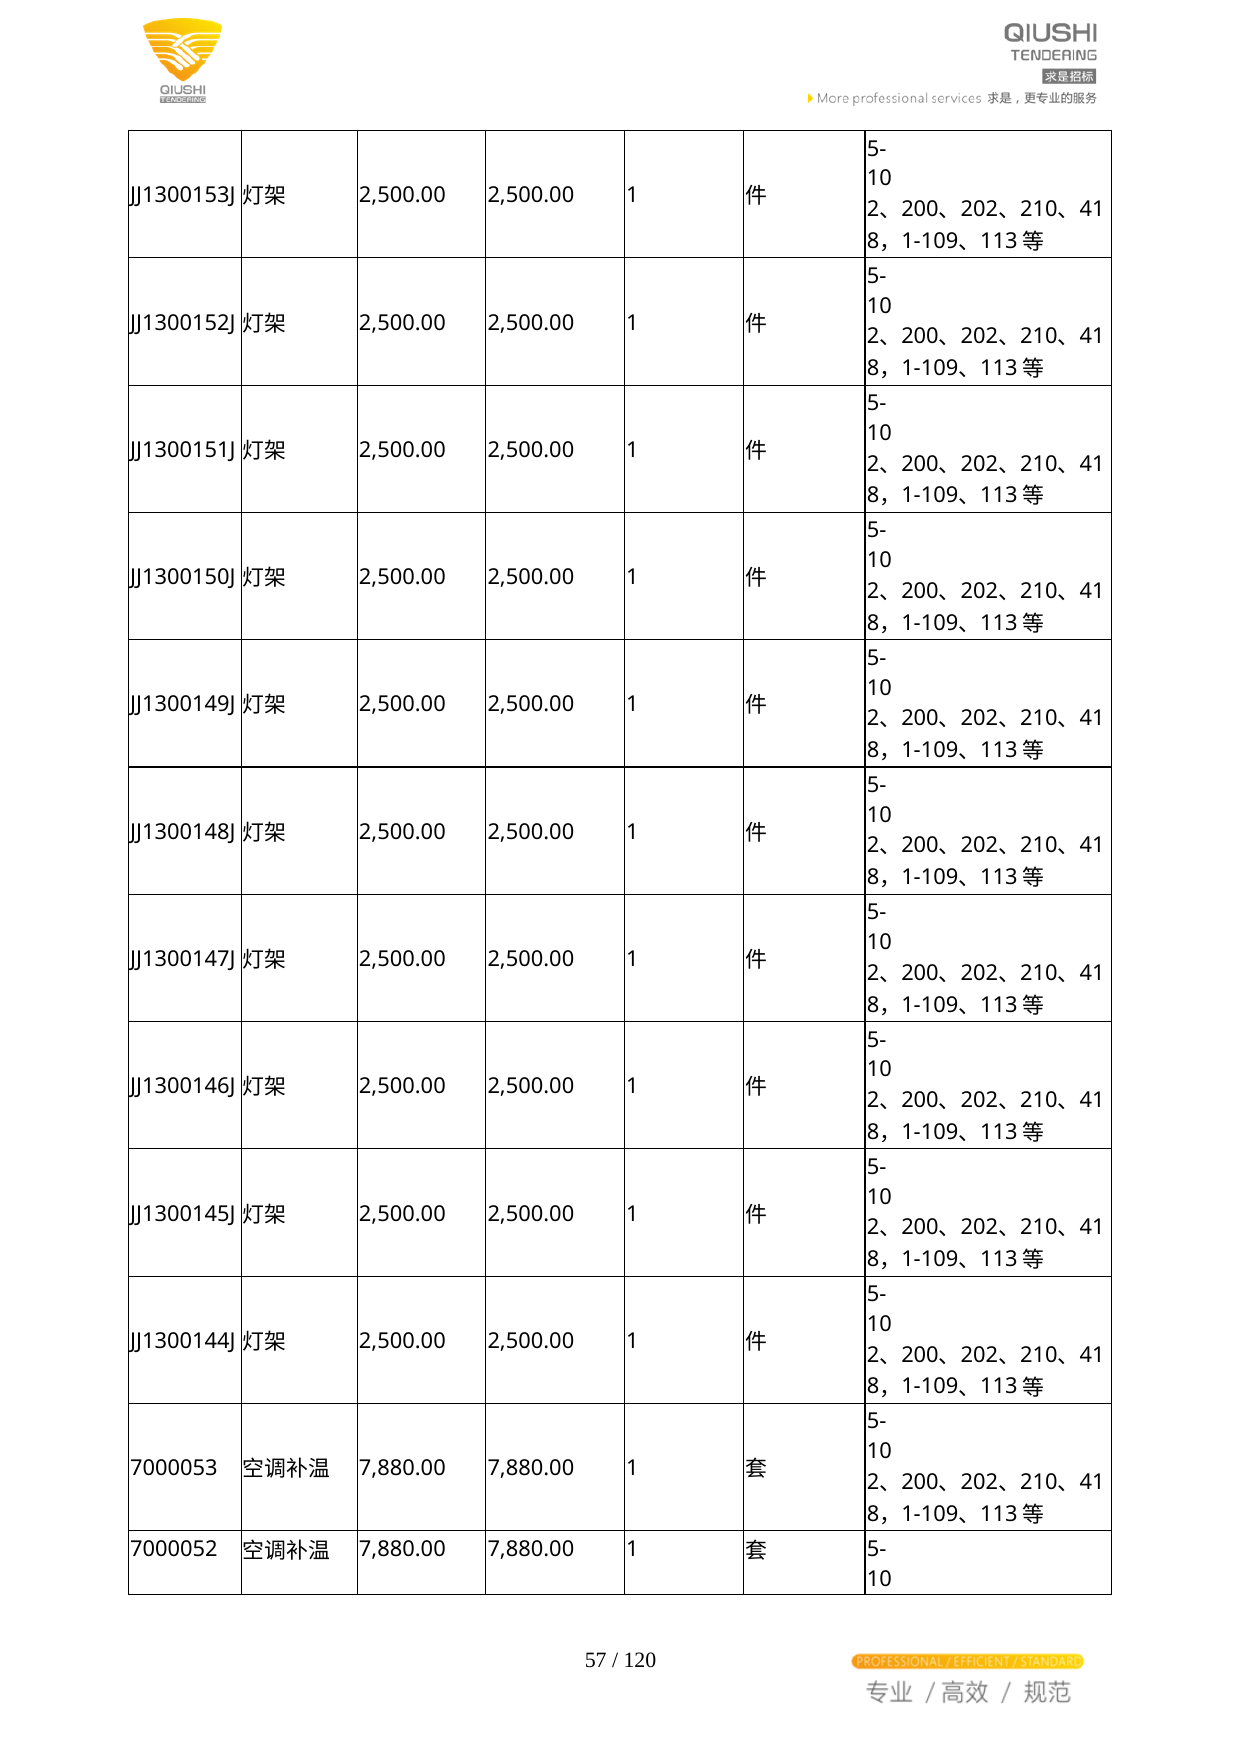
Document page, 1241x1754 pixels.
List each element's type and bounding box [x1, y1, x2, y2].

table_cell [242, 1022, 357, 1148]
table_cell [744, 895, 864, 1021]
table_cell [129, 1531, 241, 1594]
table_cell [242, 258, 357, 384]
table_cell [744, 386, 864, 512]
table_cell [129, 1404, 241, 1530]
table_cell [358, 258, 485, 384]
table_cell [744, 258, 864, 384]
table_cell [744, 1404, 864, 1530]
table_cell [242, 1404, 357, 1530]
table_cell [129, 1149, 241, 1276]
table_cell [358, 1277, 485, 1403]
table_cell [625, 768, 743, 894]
picture [846, 1650, 1090, 1709]
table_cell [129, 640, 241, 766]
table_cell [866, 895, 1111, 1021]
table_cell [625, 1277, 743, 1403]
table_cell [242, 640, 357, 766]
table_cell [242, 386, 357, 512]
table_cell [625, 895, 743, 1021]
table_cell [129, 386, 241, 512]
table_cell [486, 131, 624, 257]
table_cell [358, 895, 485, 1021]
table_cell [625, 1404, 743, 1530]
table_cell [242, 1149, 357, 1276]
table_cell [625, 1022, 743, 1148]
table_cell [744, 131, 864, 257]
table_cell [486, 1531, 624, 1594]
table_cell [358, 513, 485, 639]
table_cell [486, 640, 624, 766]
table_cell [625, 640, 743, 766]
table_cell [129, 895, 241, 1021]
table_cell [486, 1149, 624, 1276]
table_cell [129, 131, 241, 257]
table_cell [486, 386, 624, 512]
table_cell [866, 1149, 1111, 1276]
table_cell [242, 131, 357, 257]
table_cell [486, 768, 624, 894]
picture [129, 3, 1112, 117]
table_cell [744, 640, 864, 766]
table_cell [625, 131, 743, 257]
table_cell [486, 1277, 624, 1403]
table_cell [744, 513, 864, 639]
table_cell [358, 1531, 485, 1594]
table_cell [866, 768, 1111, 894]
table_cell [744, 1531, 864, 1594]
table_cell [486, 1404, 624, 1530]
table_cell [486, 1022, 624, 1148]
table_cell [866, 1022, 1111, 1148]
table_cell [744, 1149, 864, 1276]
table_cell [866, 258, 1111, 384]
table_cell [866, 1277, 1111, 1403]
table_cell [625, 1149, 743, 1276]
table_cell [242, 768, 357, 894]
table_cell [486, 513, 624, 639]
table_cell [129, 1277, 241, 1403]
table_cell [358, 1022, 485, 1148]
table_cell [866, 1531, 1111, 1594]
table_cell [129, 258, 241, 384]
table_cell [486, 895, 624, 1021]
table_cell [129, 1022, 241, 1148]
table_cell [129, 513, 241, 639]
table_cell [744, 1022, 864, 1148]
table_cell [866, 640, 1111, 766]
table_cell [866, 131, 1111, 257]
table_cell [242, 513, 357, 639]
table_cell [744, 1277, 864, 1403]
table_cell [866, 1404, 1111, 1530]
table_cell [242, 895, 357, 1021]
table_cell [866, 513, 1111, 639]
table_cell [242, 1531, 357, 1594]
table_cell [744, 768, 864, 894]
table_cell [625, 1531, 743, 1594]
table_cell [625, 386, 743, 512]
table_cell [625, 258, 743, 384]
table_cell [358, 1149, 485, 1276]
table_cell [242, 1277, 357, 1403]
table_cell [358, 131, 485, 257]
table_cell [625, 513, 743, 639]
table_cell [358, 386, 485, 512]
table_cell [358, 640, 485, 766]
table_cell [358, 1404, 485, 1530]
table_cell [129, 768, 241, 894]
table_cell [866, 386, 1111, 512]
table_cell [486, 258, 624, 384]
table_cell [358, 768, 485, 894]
